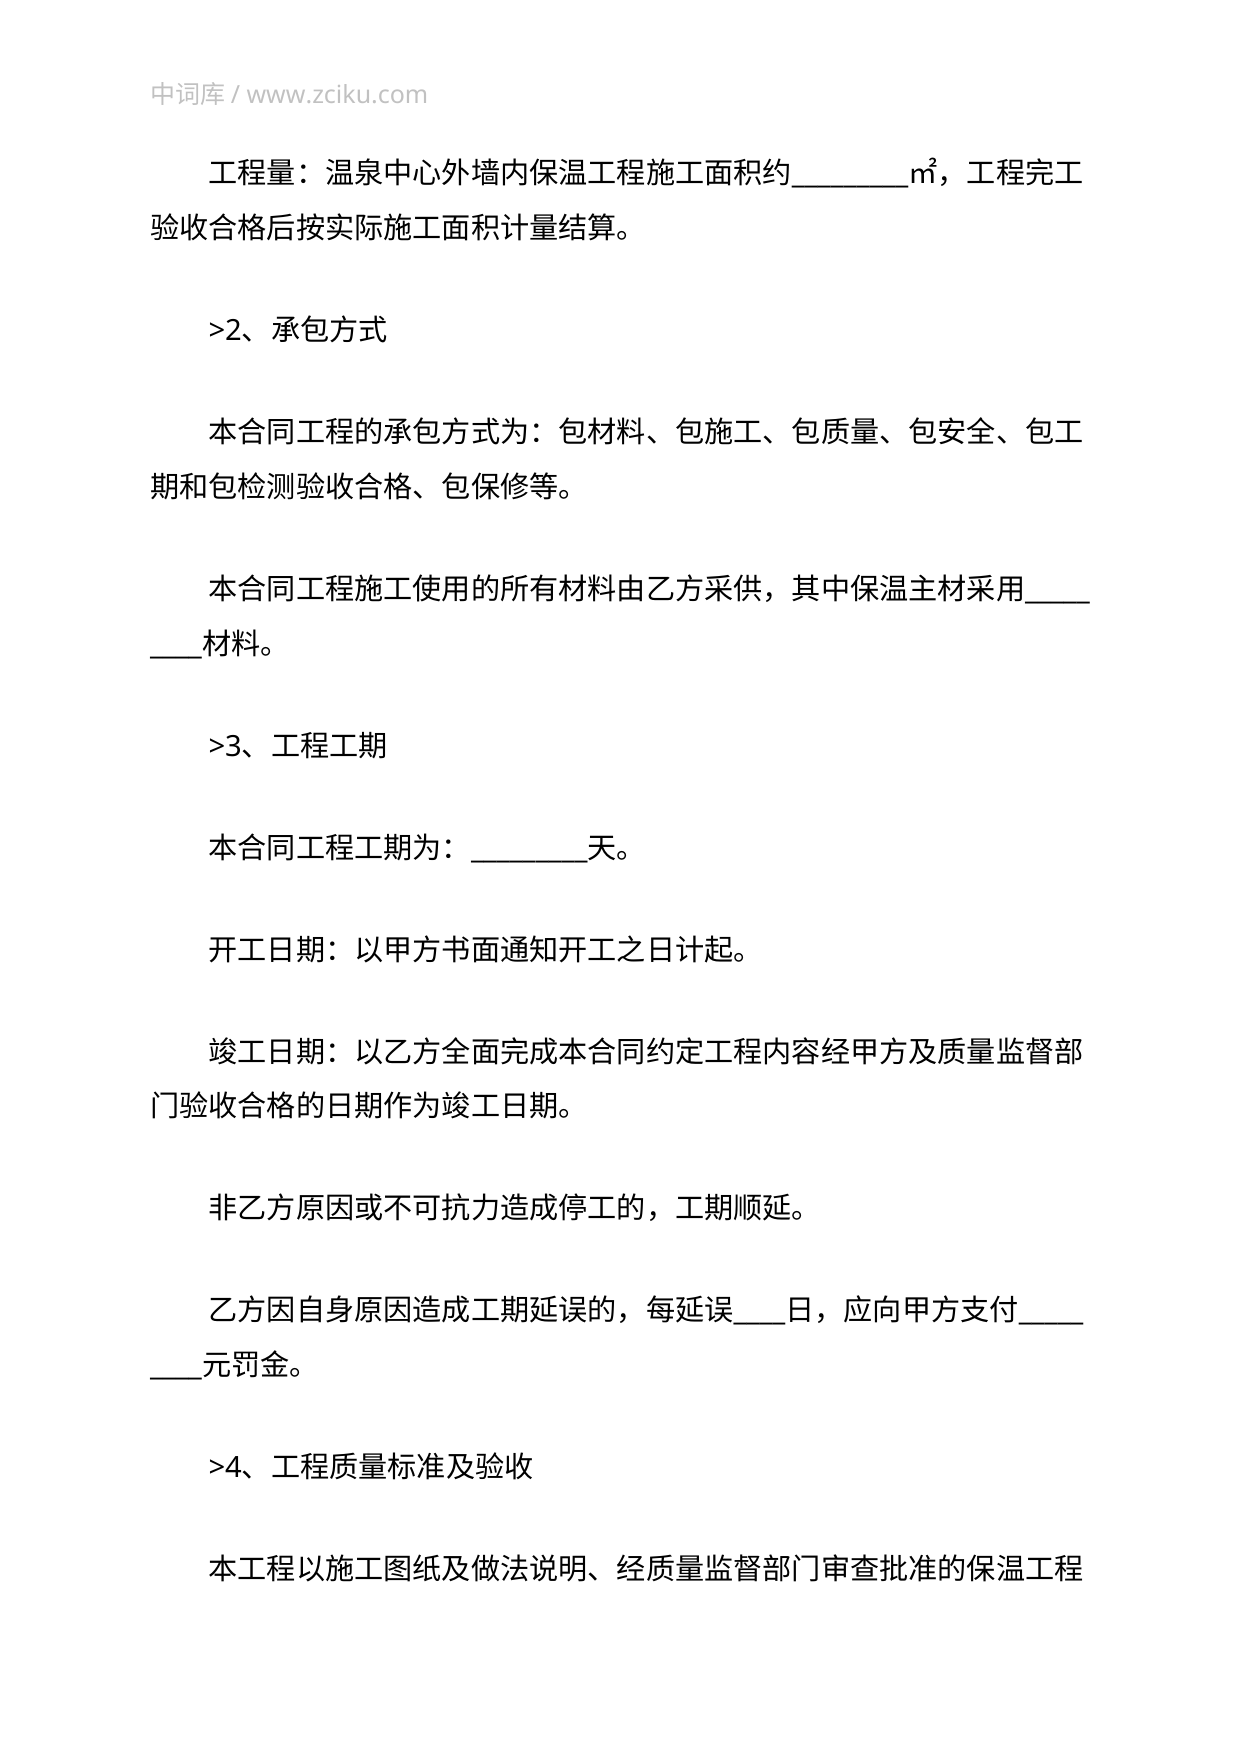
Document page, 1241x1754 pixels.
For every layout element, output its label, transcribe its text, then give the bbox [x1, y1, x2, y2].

text 非乙方原因或不可抗力造成停工的，工期顺延。 [150, 1185, 1090, 1227]
text 本合同工程施工使用的所有材料由乙方采供，其中保温主材采用_________材料。 [150, 565, 1090, 663]
text 工程量：温泉中心外墙内保温工程施工面积约_________㎡，工程完工验收合格后按实际施工面积计量结算。 [150, 150, 1090, 247]
text 本合同工程的承包方式为：包材料、包施工、包质量、包安全、包工期和包检测验收合格、包保修等。 [150, 409, 1090, 506]
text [150, 1546, 1090, 1588]
text 开工日期：以甲方书面通知开工之日计起。 [150, 926, 1090, 969]
text >2、承包方式 [150, 307, 1090, 349]
text >4、工程质量标准及验收 [150, 1443, 1090, 1486]
text 竣工日期：以乙方全面完成本合同约定工程内容经甲方及质量监督部门验收合格的日期作为竣工日期。 [150, 1028, 1090, 1125]
text >3、工程工期 [150, 722, 1090, 765]
text 乙方因自身原因造成工期延误的，每延误____日，应向甲方支付_________元罚金。 [150, 1287, 1090, 1384]
text 本合同工程工期为：_________天。 [150, 824, 1090, 867]
